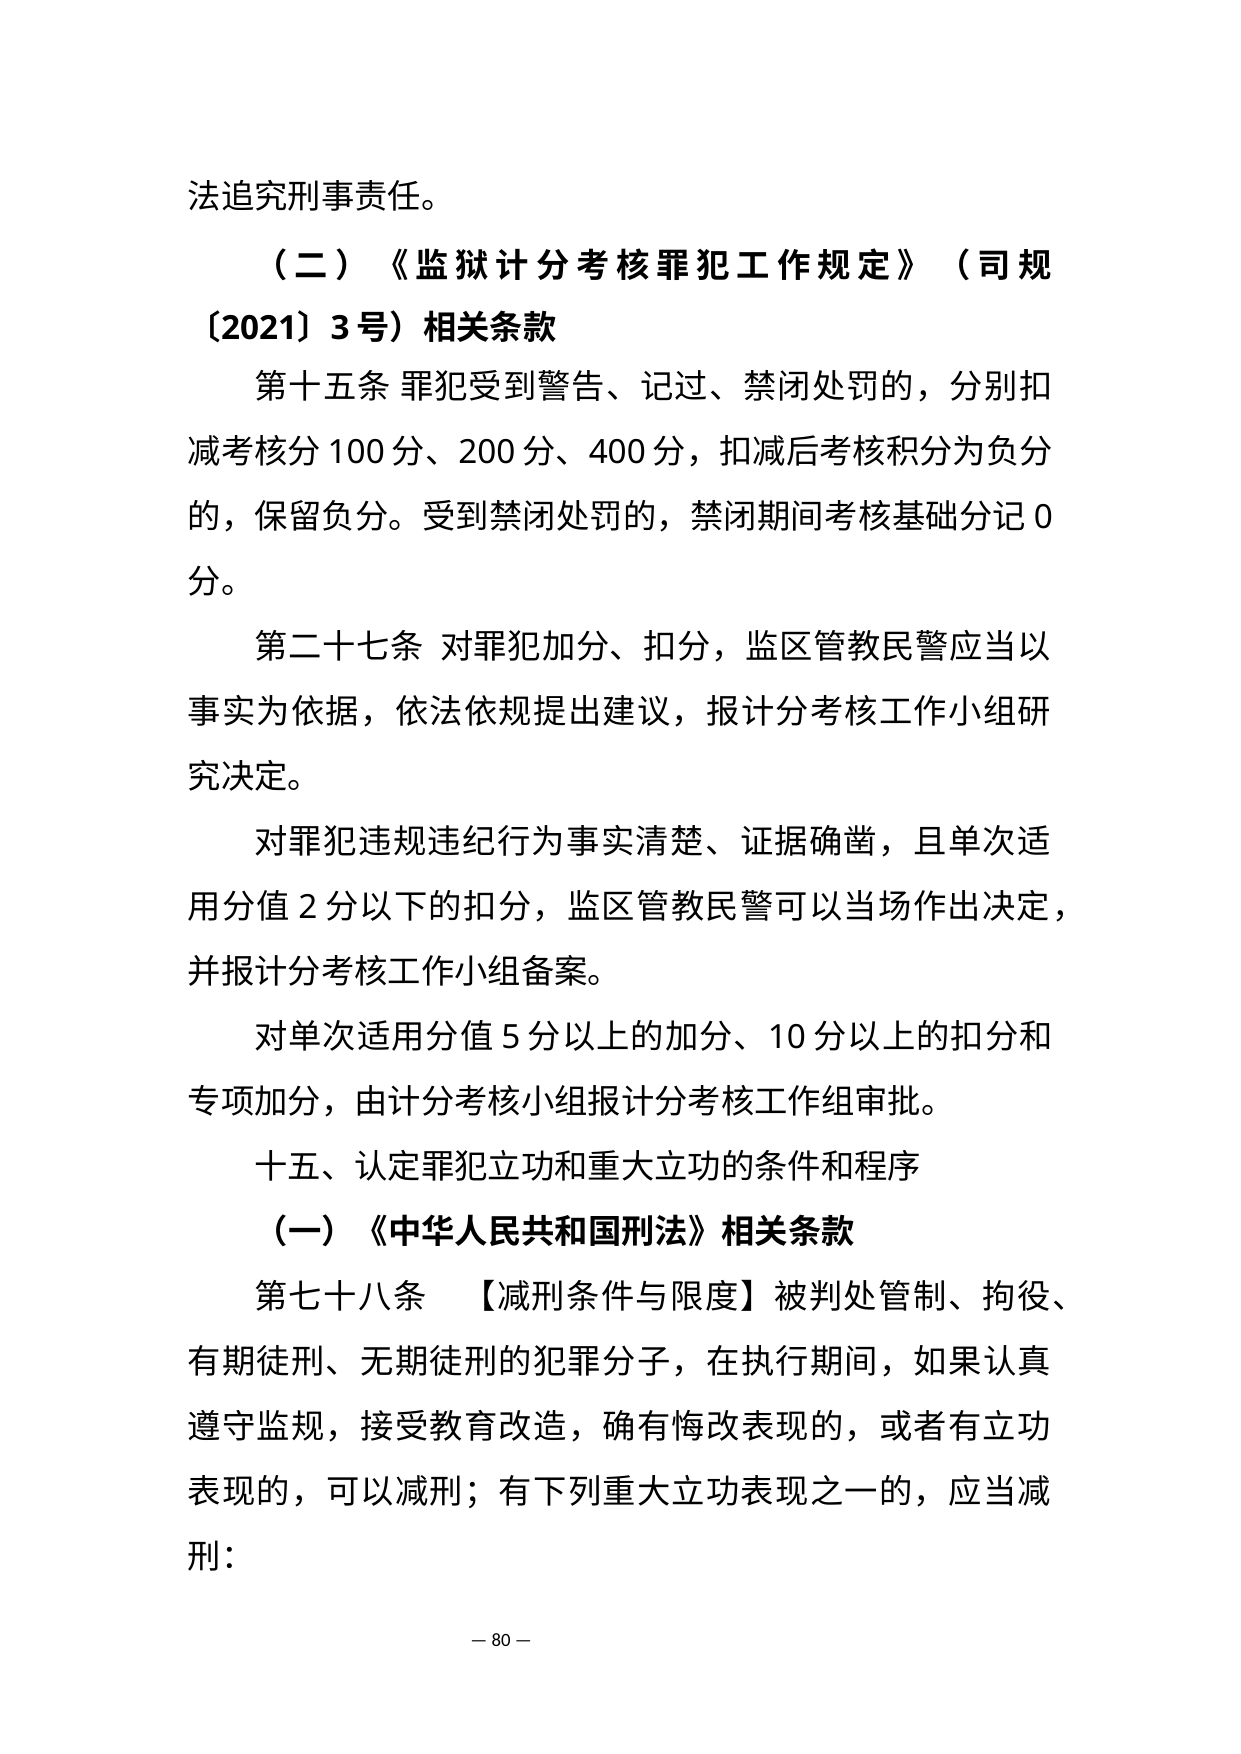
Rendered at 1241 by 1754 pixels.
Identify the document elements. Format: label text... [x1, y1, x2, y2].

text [187, 162, 1053, 227]
list 第十五条 罪犯受到警告、记过、禁闭处罚的，分别扣减考核分100分、200分、400分，扣减后考核积分为负分的，保留负分。受到禁闭处罚的，禁闭期间考核基础分记0分。 [187, 352, 1053, 612]
list 第七十八条 【减刑条件与限度】被判处管制、拘役、有期徒刑、无期徒刑的犯罪分子，在执行期间，如果认真遵守监规，接受教育改造，确有悔改表现的，或者有立功表现的，可以减刑；有下列重大立功表现之一的，应当减刑： [187, 1262, 1053, 1587]
list 第二十七条 对罪犯加分、扣分，监区管教民警应当以事实为依据，依法依规提出建议，报计分考核工作小组研究决定。 [187, 612, 1053, 807]
text 十五、认定罪犯立功和重大立功的条件和程序 [187, 1132, 1053, 1197]
text （二）《监狱计分考核罪犯工作规定》（司规〔2021〕3号）相关条款 [187, 227, 1053, 352]
list （一）《中华人民共和国刑法》相关条款 [187, 1197, 1053, 1262]
list 对单次适用分值5分以上的加分、10分以上的扣分和专项加分，由计分考核小组报计分考核工作组审批。 [187, 1002, 1053, 1132]
list 对罪犯违规违纪行为事实清楚、证据确凿，且单次适用分值2分以下的扣分，监区管教民警可以当场作出决定，并报计分考核工作小组备案。 [187, 807, 1053, 1002]
